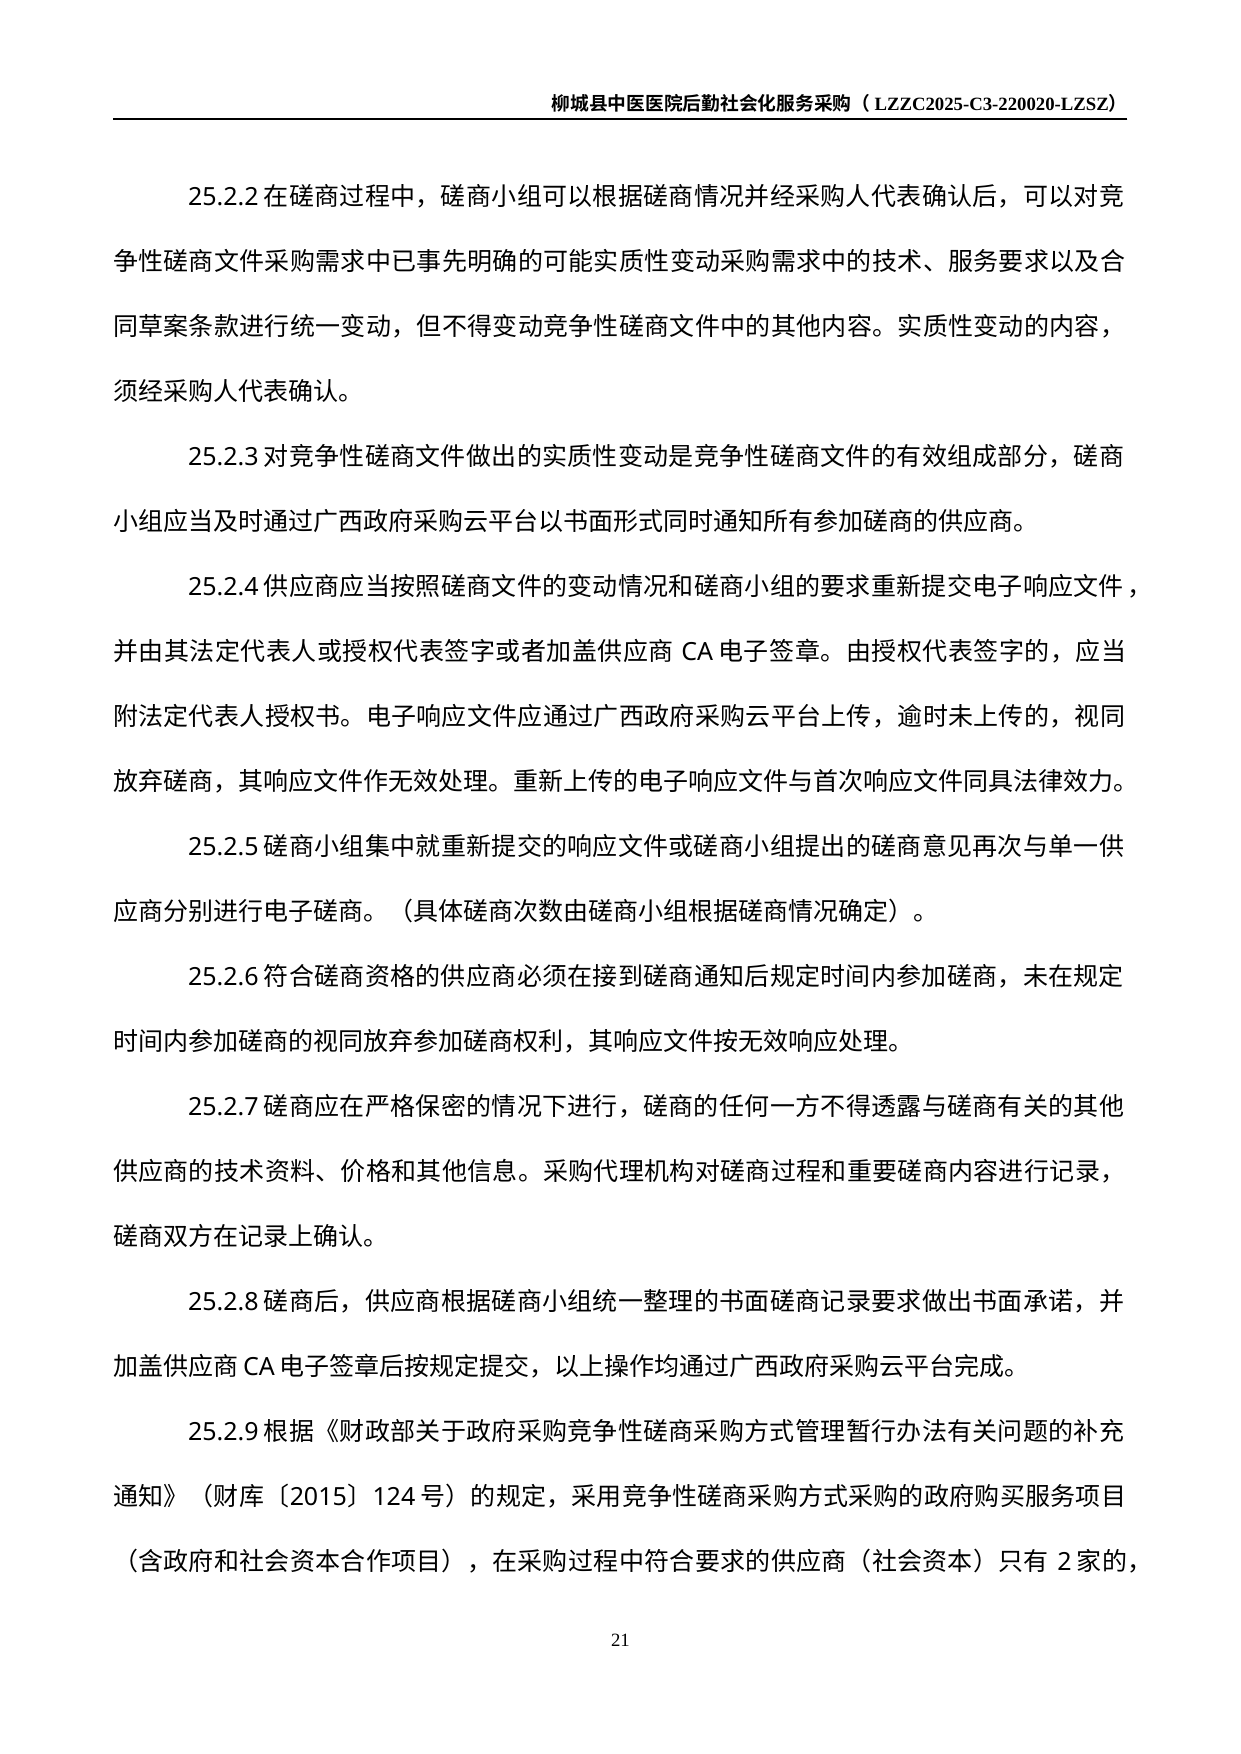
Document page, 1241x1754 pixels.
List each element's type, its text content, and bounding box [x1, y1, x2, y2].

text 25.2.6符合磋商资格的供应商必须在接到磋商通知后规定时间内参加磋商，未在规定时间内参加磋商的视同放弃参加磋商权利，其响应文件按无效响应处理。 [113, 942, 1127, 1072]
text 25.2.7磋商应在严格保密的情况下进行，磋商的任何一方不得透露与磋商有关的其他供应商的技术资料、价格和其他信息。采购代理机构对磋商过程和重要磋商内容进行记录，磋商双方在记录上确认。 [113, 1072, 1127, 1267]
text 25.2.8磋商后，供应商根据磋商小组统一整理的书面磋商记录要求做出书面承诺，并加盖供应商CA电子签章后按规定提交，以上操作均通过广西政府采购云平台完成。 [113, 1267, 1127, 1397]
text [113, 1397, 1127, 1592]
text 25.2.5磋商小组集中就重新提交的响应文件或磋商小组提出的磋商意见再次与单一供应商分别进行电子磋商。（具体磋商次数由磋商小组根据磋商情况确定）。 [113, 812, 1127, 942]
text 25.2.2在磋商过程中，磋商小组可以根据磋商情况并经采购人代表确认后，可以对竞争性磋商文件采购需求中已事先明确的可能实质性变动采购需求中的技术、服务要求以及合同草案条款进行统一变动，但不得变动竞争性磋商文件中的其他内容。实质性变动的内容，须经采购人代表确认。 [113, 162, 1127, 422]
text 25.2.4供应商应当按照磋商文件的变动情况和磋商小组的要求重新提交电子响应文件，并由其法定代表人或授权代表签字或者加盖供应商CA电子签章。由授权代表签字的，应当附法定代表人授权书。电子响应文件应通过广西政府采购云平台上传，逾时未上传的，视同放弃磋商，其响应文件作无效处理。重新上传的电子响应文件与首次响应文件同具法律效力。 [113, 552, 1127, 812]
text 25.2.3对竞争性磋商文件做出的实质性变动是竞争性磋商文件的有效组成部分，磋商小组应当及时通过广西政府采购云平台以书面形式同时通知所有参加磋商的供应商。 [113, 422, 1127, 552]
